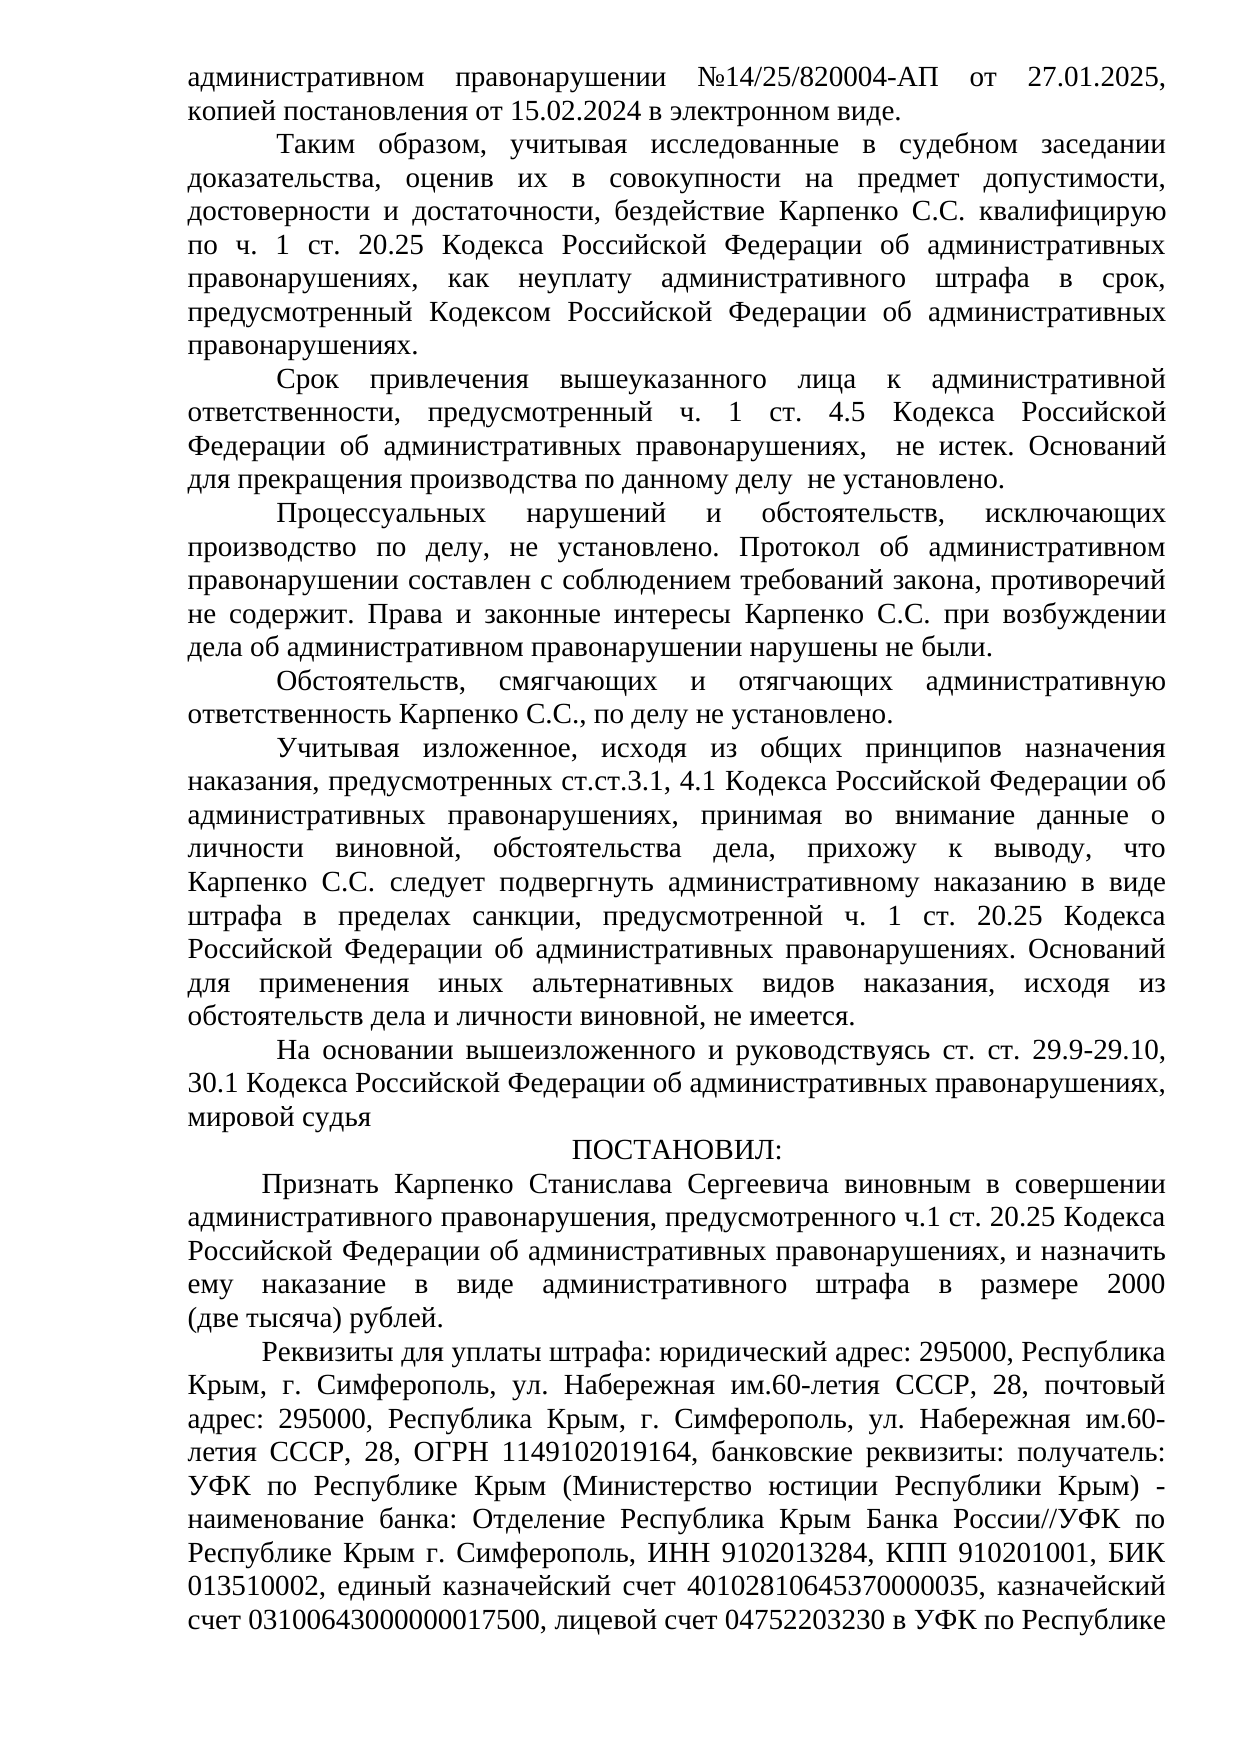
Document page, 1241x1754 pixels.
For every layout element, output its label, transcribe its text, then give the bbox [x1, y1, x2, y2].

text Таким образом, учитывая исследованные в судебном заседании доказательства, оценив их в совокупности на предмет допустимости, достоверности и достаточности, бездействие Карпенко С.С. квалифицирую по ч. 1 ст. 20.25 Кодекса Российской Федерации об административных правонарушениях, как неуплату административного штрафа в срок, предусмотренный Кодексом Российской Федерации об административных правонарушениях. [187, 126, 1167, 361]
text На основании вышеизложенного и руководствуясь ст. ст. 29.9-29.10, 30.1 Кодекса Российской Федерации об административных правонарушениях, мировой судья [187, 1032, 1167, 1132]
text Процессуальных нарушений и обстоятельств, исключающих производство по делу, не установлено. Протокол об административном правонарушении составлен с соблюдением требований закона, противоречий не содержит. Права и законные интересы Карпенко С.С. при возбуждении дела об административном правонарушении нарушены не были. [187, 495, 1167, 663]
text Учитывая изложенное, исходя из общих принципов назначения наказания, предусмотренных ст.ст.3.1, 4.1 Кодекса Российской Федерации об административных правонарушениях, принимая во внимание данные о личности виновной, обстоятельства дела, прихожу к выводу, что Карпенко С.С. следует подвергнуть административному наказанию в виде штрафа в пределах санкции, предусмотренной ч. 1 ст. 20.25 Кодекса Российской Федерации об административных правонарушениях. Оснований для применения иных альтернативных видов наказания, исходя из обстоятельств дела и личности виновной, не имеется. [187, 730, 1167, 1032]
text Срок привлечения вышеуказанного лица к административной ответственности, предусмотренный ч. 1 ст. 4.5 Кодекса Российской Федерации об административных правонарушениях, не истек. Оснований для прекращения производства по данному делу не установлено. [187, 361, 1167, 495]
text Обстоятельств, смягчающих и отягчающих административную ответственность Карпенко С.С., по делу не установлено. [187, 663, 1167, 730]
text ПОСТАНОВИЛ: [187, 1132, 1167, 1166]
text Признать Карпенко Станислава Сергеевича виновным в совершении административного правонарушения, предусмотренного ч.1 ст. 20.25 Кодекса Российской Федерации об административных правонарушениях, и назначить ему наказание в виде административного штрафа в размере 2000 (две тысяча) рублей. [187, 1166, 1167, 1334]
